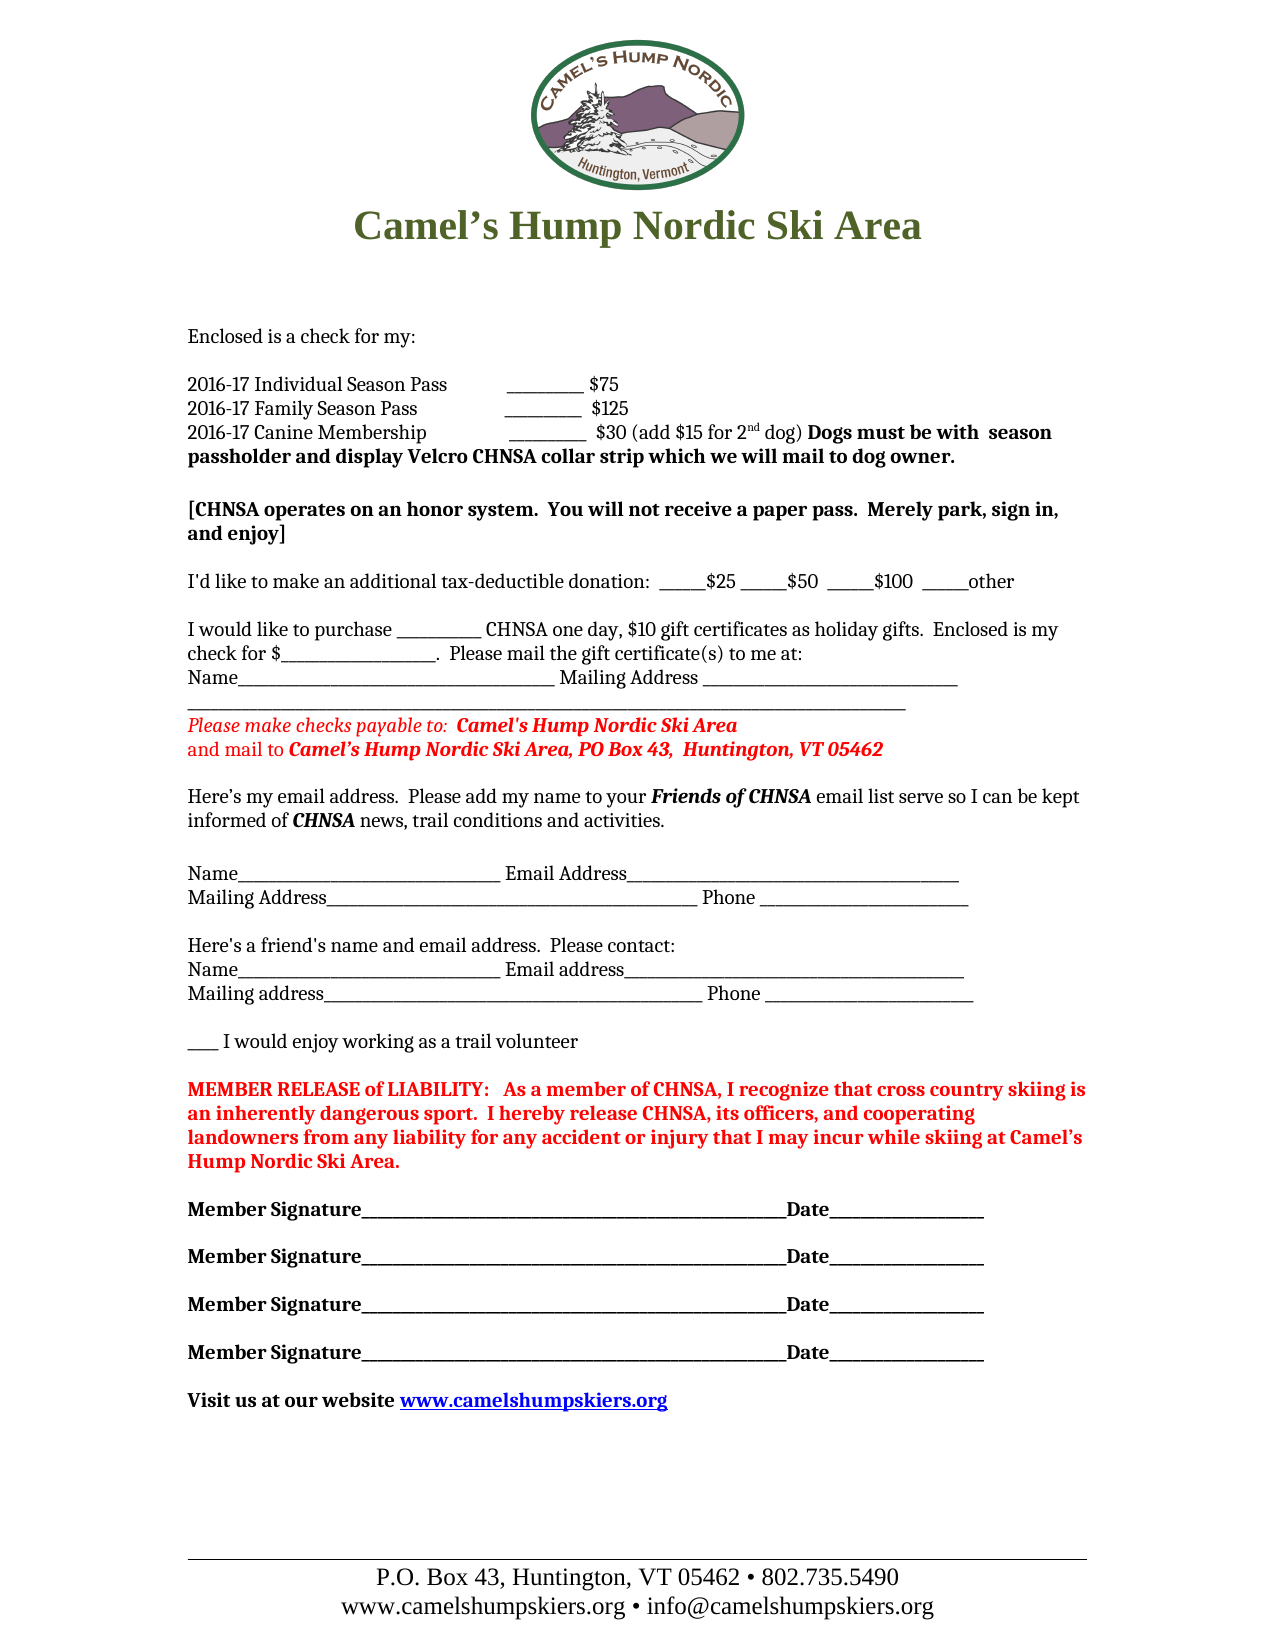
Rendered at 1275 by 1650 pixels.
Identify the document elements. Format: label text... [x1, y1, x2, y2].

text Here's a friend's name and email address. Please contact: [187, 934, 1087, 958]
text I'd like to make an additional tax-deductible donation: ______$25 ______$50 ______$100 ______other [187, 569, 1087, 593]
picture [523, 22, 752, 201]
text MEMBER RELEASE of LIABILITY: As a member of CHNSA, I recognize that cross country skiing is an inherently dangerous sport. I hereby release CHNSA, its officers, and cooperating landowners from any liability for any accident or injury that I may incur while skiing at Camel’s Hump Nordic Ski Area. [187, 1077, 1087, 1173]
text 2016-17 Canine Membership __________ $30 (add $15 for 2nd dog) Dogs must be with season passholder and display Velcro CHNSA collar strip which we will mail to dog owner. [187, 421, 1087, 469]
text Member Signature_______________________________________________________Date____________________ [187, 1245, 1087, 1269]
text I would like to purchase ___________ CHNSA one day, $10 gift certificates as holiday gifts. Enclosed is my check for $____________________. Please mail the gift certificate(s) to me at: [187, 617, 1087, 665]
text Please make checks payable to: Camel's Hump Nordic Ski Area [187, 713, 1087, 737]
text Member Signature_______________________________________________________Date____________________ [187, 1293, 1087, 1317]
text Mailing address_________________________________________________ Phone ___________________________ [187, 982, 1087, 1006]
text Visit us at our website www.camelshumpskiers.org [187, 1389, 1087, 1413]
text 2016-17 Individual Season Pass __________ $75 [187, 373, 1087, 397]
text ____ I would enjoy working as a trail volunteer [187, 1029, 1087, 1053]
text Mailing Address________________________________________________ Phone ___________________________ [187, 886, 1087, 910]
text Enclosed is a check for my: [187, 325, 1087, 349]
text Here’s my email address. Please add my name to your Friends of CHNSA email list serve so I can be kept informed of CHNSA news, trail conditions and activities. [187, 785, 1087, 833]
text Name_________________________________________ Mailing Address _________________________________ [187, 665, 1087, 689]
text Name__________________________________ Email address____________________________________________ [187, 958, 1087, 982]
text Member Signature_______________________________________________________Date____________________ [187, 1197, 1087, 1221]
text _____________________________________________________________________________________________ [187, 689, 1087, 713]
text Name__________________________________ Email Address___________________________________________ [187, 862, 1087, 886]
text and mail to Camel’s Hump Nordic Ski Area, PO Box 43, Huntington, VT 05462 [187, 737, 1087, 761]
text [CHNSA operates on an honor system. You will not receive a paper pass. Merely park, sign in, and enjoy] [187, 498, 1087, 546]
text 2016-17 Family Season Pass __________ $125 [187, 397, 1087, 421]
text Member Signature_______________________________________________________Date____________________ [187, 1341, 1087, 1365]
